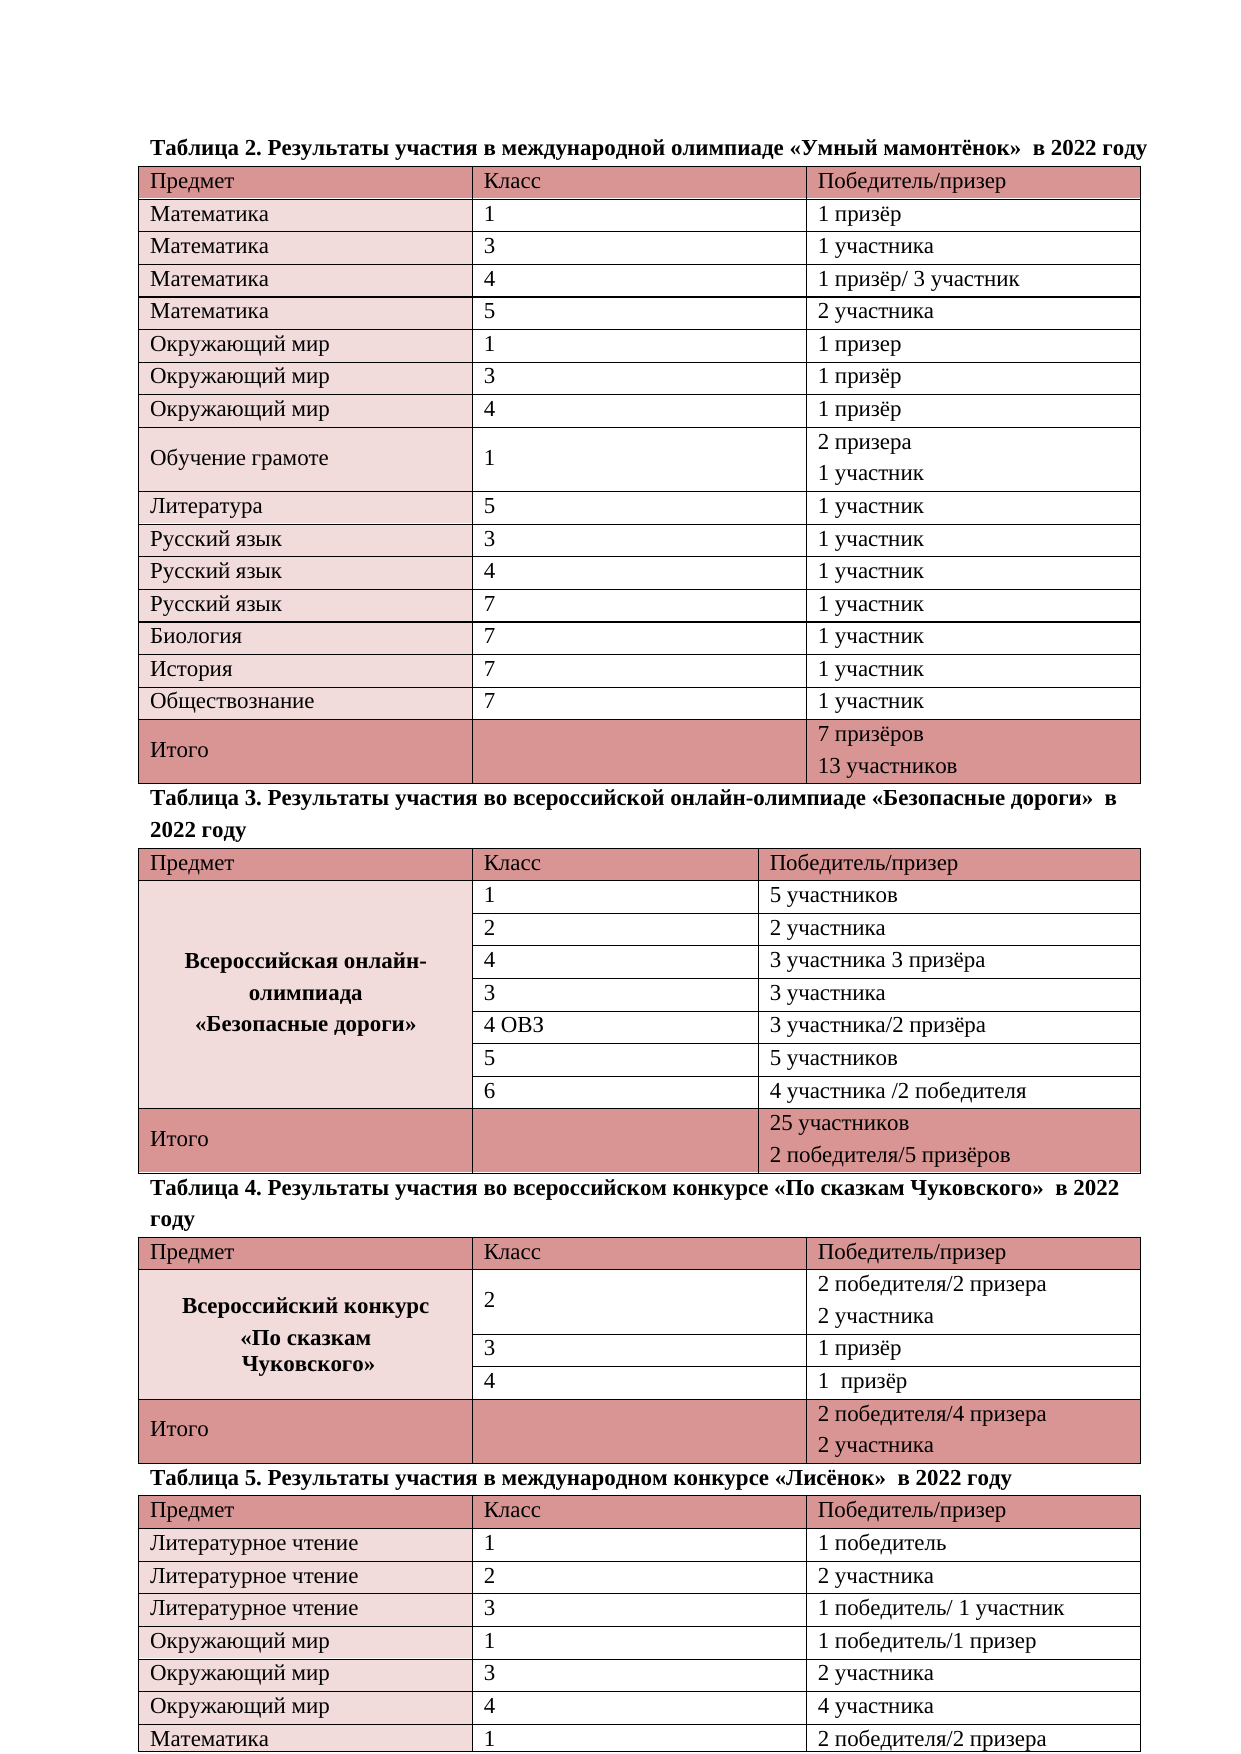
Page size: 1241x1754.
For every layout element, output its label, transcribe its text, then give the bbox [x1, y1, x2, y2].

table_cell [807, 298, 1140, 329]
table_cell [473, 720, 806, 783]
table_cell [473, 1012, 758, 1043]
text Таблица 5. Результаты участия в международном конкурсе «Лисёнок» в 2022 году [150, 1464, 1152, 1490]
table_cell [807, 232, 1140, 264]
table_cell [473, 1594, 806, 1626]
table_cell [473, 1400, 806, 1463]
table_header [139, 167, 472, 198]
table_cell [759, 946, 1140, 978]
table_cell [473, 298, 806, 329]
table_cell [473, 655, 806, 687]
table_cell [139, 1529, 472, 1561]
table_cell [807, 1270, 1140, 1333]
text Таблица 4. Результаты участия во всероссийском конкурсе «По сказкам Чуковского» в 2022 году [150, 1173, 1152, 1231]
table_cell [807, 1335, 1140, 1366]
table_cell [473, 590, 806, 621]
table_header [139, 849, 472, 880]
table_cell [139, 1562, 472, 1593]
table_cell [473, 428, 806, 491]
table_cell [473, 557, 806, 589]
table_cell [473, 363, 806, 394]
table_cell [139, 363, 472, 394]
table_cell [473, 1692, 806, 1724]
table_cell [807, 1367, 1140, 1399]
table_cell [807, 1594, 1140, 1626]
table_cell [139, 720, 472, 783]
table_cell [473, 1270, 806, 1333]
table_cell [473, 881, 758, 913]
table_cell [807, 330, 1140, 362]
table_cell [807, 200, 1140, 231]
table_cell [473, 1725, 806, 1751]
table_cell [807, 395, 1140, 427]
text Таблица 2. Результаты участия в международной олимпиаде «Умный мамонтёнок» в 2022 году [150, 134, 1152, 161]
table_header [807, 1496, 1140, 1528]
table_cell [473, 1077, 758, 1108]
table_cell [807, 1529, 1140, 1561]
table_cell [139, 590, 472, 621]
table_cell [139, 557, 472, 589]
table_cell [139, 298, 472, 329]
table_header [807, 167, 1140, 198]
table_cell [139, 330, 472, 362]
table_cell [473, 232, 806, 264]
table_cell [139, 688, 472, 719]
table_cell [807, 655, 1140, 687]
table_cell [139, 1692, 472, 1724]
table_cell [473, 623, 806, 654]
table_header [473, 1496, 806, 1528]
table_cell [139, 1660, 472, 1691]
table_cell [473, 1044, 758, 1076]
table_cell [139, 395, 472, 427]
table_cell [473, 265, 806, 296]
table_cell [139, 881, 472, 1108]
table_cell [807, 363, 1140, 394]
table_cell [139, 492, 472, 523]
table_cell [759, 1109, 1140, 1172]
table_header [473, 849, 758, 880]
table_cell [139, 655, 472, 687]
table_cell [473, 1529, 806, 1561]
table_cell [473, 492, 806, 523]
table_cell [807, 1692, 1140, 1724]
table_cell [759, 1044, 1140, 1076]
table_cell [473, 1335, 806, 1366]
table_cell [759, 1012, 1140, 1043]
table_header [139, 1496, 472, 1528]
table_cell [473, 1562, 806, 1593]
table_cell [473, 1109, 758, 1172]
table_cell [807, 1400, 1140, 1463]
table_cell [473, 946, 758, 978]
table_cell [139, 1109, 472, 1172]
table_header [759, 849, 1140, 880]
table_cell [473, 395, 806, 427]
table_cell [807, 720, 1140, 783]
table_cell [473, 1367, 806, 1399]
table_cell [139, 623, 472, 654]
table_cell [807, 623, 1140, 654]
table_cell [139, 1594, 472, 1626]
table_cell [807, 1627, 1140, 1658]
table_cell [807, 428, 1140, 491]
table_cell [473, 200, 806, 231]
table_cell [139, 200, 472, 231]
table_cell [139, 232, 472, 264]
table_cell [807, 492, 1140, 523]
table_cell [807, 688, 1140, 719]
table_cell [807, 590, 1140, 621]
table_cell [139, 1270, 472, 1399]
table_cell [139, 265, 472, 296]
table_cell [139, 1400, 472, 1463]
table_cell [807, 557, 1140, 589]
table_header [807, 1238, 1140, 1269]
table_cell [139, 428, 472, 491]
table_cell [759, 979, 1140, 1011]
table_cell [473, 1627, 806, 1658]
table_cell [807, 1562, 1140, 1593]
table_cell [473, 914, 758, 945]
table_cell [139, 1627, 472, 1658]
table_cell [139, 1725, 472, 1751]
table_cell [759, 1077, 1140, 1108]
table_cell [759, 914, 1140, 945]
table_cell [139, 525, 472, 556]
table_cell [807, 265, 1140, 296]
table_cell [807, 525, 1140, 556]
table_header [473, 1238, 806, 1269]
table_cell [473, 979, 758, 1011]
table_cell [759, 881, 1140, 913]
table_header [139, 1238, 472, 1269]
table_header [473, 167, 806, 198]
text Таблица 3. Результаты участия во всероссийской онлайн-олимпиаде «Безопасные дороги» в 2022 году [150, 784, 1152, 842]
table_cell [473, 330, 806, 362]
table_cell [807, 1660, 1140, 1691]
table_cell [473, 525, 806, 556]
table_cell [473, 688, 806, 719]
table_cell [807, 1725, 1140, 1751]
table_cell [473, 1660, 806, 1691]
